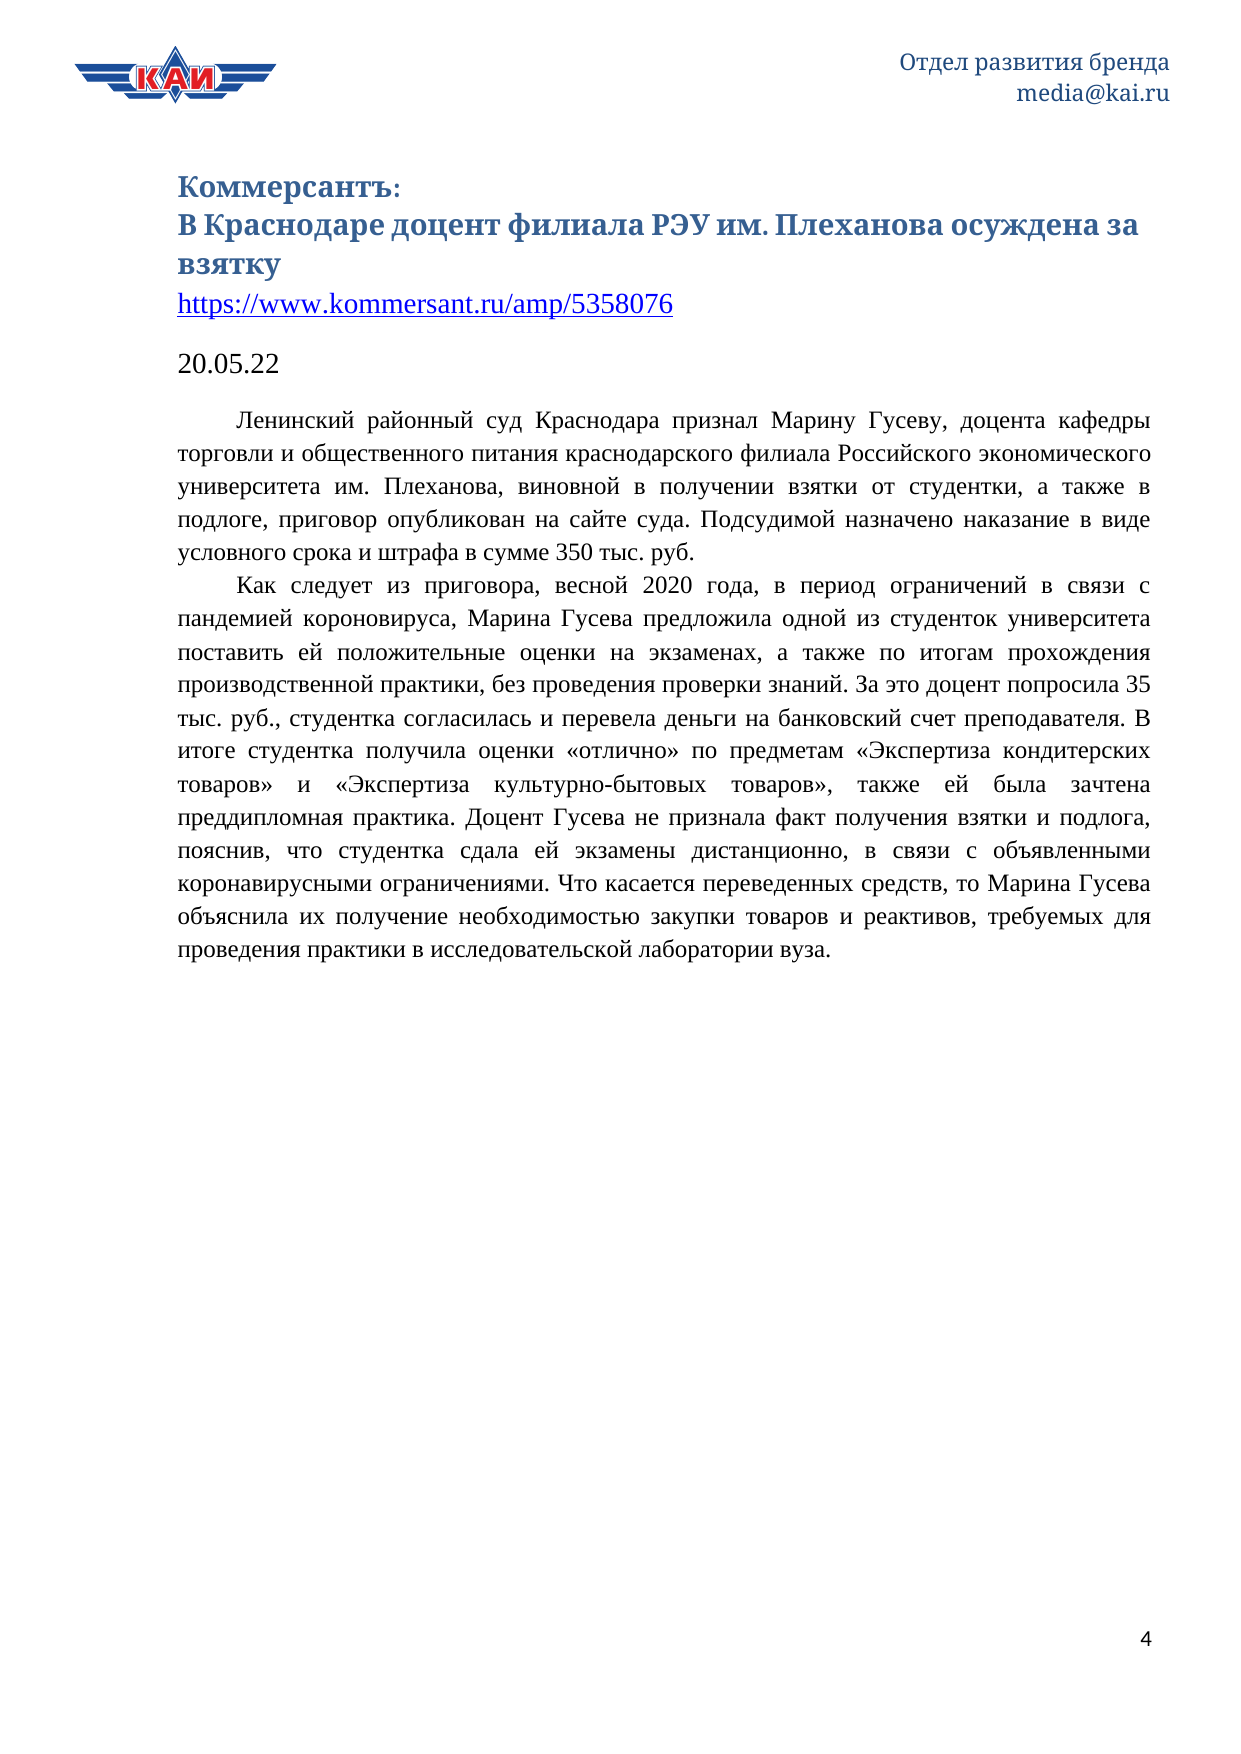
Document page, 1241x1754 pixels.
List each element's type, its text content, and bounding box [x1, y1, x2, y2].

text https://www.kommersant.ru/amp/5358076 [177, 287, 1152, 320]
picture [74, 46, 277, 104]
text Как следует из приговора, весной 2020 года, в период ограничений в связи с пандемией короновируса, Марина Гусева предложила одной из студенток университета поставить ей положительные оценки на экзаменах, а также по итогам прохождения производственной практики, без проведения проверки знаний. За это доцент попросила 35 тыс. руб., студентка согласилась и перевела деньги на банковский счет преподавателя. В итоге студентка получила оценки «отлично» по предметам «Экспертиза кондитерских товаров» и «Экспертиза культурно-бытовых товаров», также ей была зачтена преддипломная практика. Доцент Гусева не признала факт получения взятки и подлога, пояснив, что студентка сдала ей экзамены дистанционно, в связи с объявленными коронавирусными ограничениями. Что касается переведенных средств, то Марина Гусева объяснила их получение необходимостью закупки товаров и реактивов, требуемых для проведения практики в исследовательской лаборатории вуза. [177, 571, 1152, 962]
subtitle Коммерсантъ: В Краснодаре доцент филиала РЭУ им. Плеханова осуждена за взятку [177, 171, 1152, 282]
text 20.05.22 [177, 346, 1152, 379]
text Ленинский районный суд Краснодара признал Марину Гусеву, доцента кафедры торговли и общественного питания краснодарского филиала Российского экономического университета им. Плеханова, виновной в получении взятки от студентки, а также в подлоге, приговор опубликован на сайте суда. Подсудимой назначено наказание в виде условного срока и штрафа в сумме 350 тыс. руб. [177, 405, 1152, 566]
